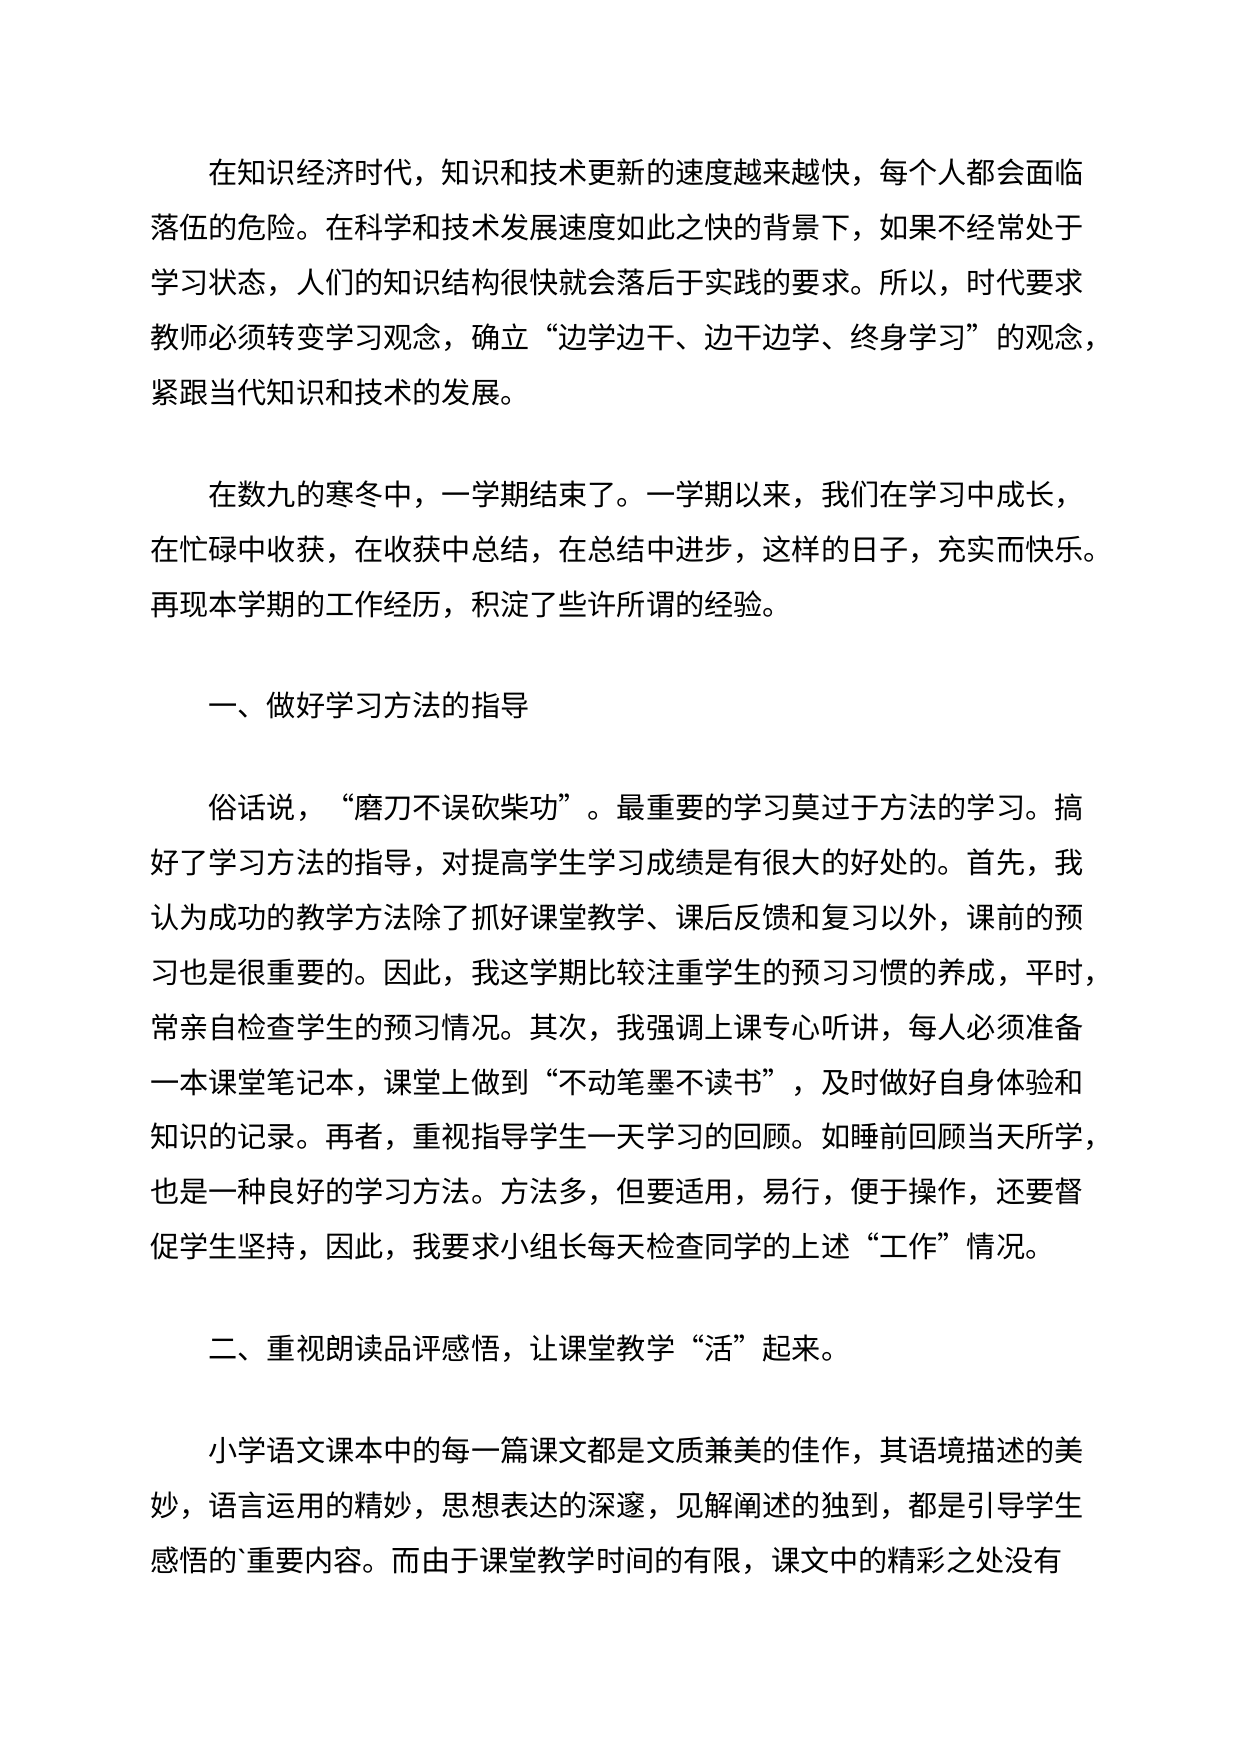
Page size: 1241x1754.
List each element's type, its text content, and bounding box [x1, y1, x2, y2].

text 二、重视朗读品评感悟，让课堂教学“活”起来。 [150, 1326, 1090, 1368]
text 一、做好学习方法的指导 [150, 683, 1090, 725]
text 俗话说，“磨刀不误砍柴功”。最重要的学习莫过于方法的学习。搞好了学习方法的指导，对提高学生学习成绩是有很大的好处的。首先，我认为成功的教学方法除了抓好课堂教学、课后反馈和复习以外，课前的预习也是很重要的。因此，我这学期比较注重学生的预习习惯的养成，平时，常亲自检查学生的预习情况。其次，我强调上课专心听讲，每人必须准备一本课堂笔记本，课堂上做到“不动笔墨不读书”，及时做好自身体验和知识的记录。再者，重视指导学生一天学习的回顾。如睡前回顾当天所学，也是一种良好的学习方法。方法多，但要适用，易行，便于操作，还要督促学生坚持，因此，我要求小组长每天检查同学的上述“工作”情况。 [150, 785, 1090, 1266]
text 在知识经济时代，知识和技术更新的速度越来越快，每个人都会面临落伍的危险。在科学和技术发展速度如此之快的背景下，如果不经常处于学习状态，人们的知识结构很快就会落后于实践的要求。所以，时代要求教师必须转变学习观念，确立“边学边干、边干边学、终身学习”的观念，紧跟当代知识和技术的发展。 [150, 150, 1090, 412]
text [150, 1427, 1090, 1579]
text 在数九的寒冬中，一学期结束了。一学期以来，我们在学习中成长，在忙碌中收获，在收获中总结，在总结中进步，这样的日子，充实而快乐。再现本学期的工作经历，积淀了些许所谓的经验。 [150, 471, 1090, 623]
